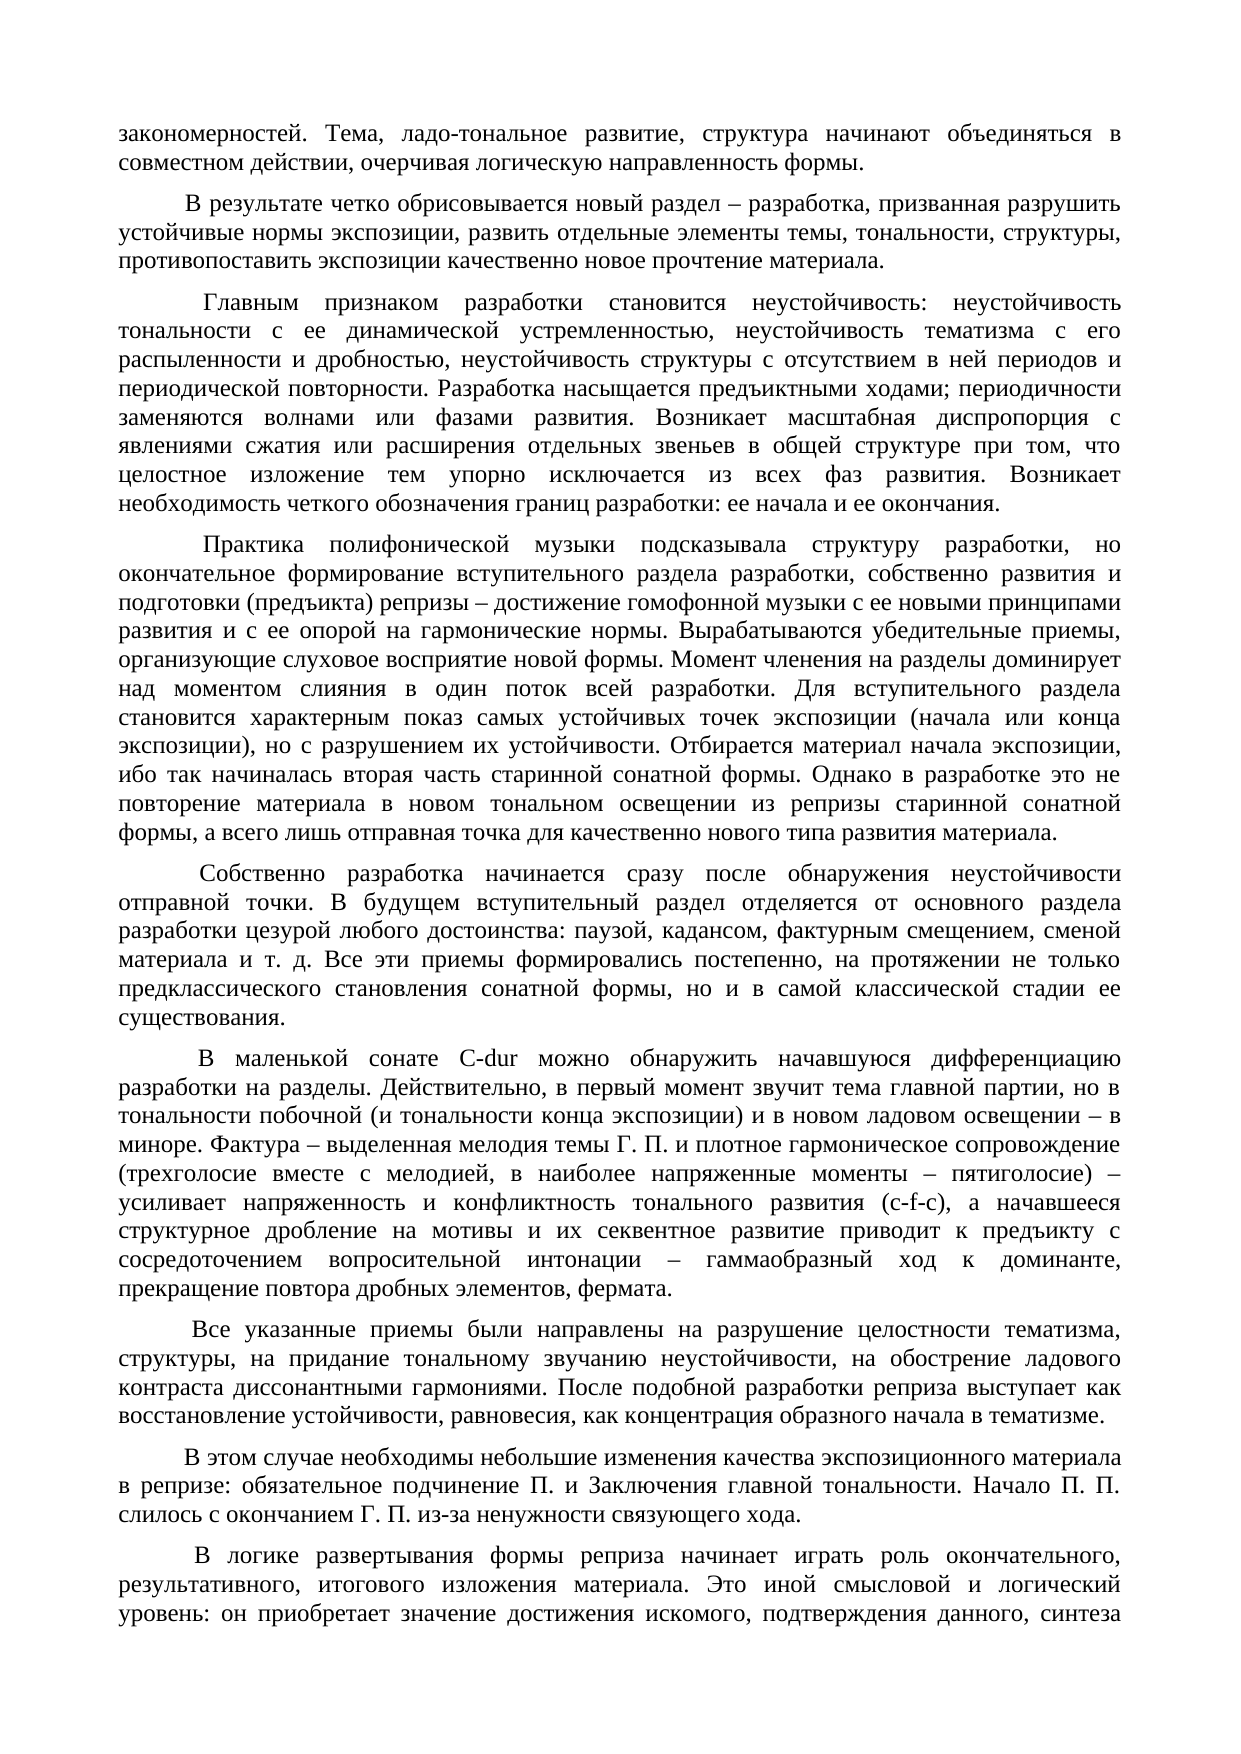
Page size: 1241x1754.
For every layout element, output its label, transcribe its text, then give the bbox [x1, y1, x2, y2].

text В этом случае необходимы небольшие изменения качества экспозиционного материала в репризе: обязательное подчинение П. и Заключения главной тональности. Начало П. П. слилось с окончанием Г. П. из-за ненужности связующего хода. [118, 1442, 1122, 1528]
text В результате четко обрисовывается новый раздел – разработка, призванная разрушить устойчивые нормы экспозиции, развить отдельные элементы темы, тональности, структуры, противопоставить экспозиции качественно новое прочтение материала. [118, 188, 1122, 274]
text Главным признаком разработки становится неустойчивость: неустойчивость тональности с ее динамической устремленностью, неустойчивость тематизма с его распыленности и дробностью, неустойчивость структуры с отсутствием в ней периодов и периодической повторности. Разработка насыщается предъиктными ходами; периодичности заменяются волнами или фазами развития. Возникает масштабная диспропорция с явлениями сжатия или расширения отдельных звеньев в общей структуре при том, что целостное изложение тем упорно исключается из всех фаз развития. Возникает необходимость четкого обозначения границ разработки: ее начала и ее окончания. [118, 287, 1122, 517]
text Собственно разработка начинается сразу после обнаружения неустойчивости отправной точки. В будущем вступительный раздел отделяется от основного раздела разработки цезурой любого достоинства: паузой, кадансом, фактурным смещением, сменой материала и т. д. Все эти приемы формировались постепенно, на протяжении не только предклассического становления сонатной формы, но и в самой классической стадии ее существования. [118, 858, 1122, 1031]
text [118, 1541, 1122, 1627]
text Все указанные приемы были направлены на разрушение целостности тематизма, структуры, на придание тональному звучанию неустойчивости, на обострение ладового контраста диссонантными гармониями. После подобной разработки реприза выступает как восстановление устойчивости, равновесия, как концентрация образного начала в тематизме. [118, 1314, 1122, 1429]
text В маленькой сонате C-dur можно обнаружить начавшуюся дифференциацию разработки на разделы. Действительно, в первый момент звучит тема главной партии, но в тональности побочной (и тональности конца экспозиции) и в новом ладовом освещении – в миноре. Фактура – выделенная мелодия темы Г. П. и плотное гармоническое сопровождение (трехголосие вместе с мелодией, в наиболее напряженные моменты – пятиголосие) – усиливает напряженность и конфликтность тонального развития (c-f-c), а начавшееся структурное дробление на мотивы и их секвентное развитие приводит к предъикту с сосредоточением вопросительной интонации – гаммаобразный ход к доминанте, прекращение повтора дробных элементов, фермата. [118, 1043, 1122, 1302]
text Практика полифонической музыки подсказывала структуру разработки, но окончательное формирование вступительного раздела разработки, собственно развития и подготовки (предъикта) репризы – достижение гомофонной музыки с ее новыми принципами развития и с ее опорой на гармонические нормы. Вырабатываются убедительные приемы, организующие слуховое восприятие новой формы. Момент членения на разделы доминирует над моментом слияния в один поток всей разработки. Для вступительного раздела становится характерным показ самых устойчивых точек экспозиции (начала или конца экспозиции), но с разрушением их устойчивости. Отбирается материал начала экспозиции, ибо так начиналась вторая часть старинной сонатной формы. Однако в разработке это не повторение материала в новом тональном освещении из репризы старинной сонатной формы, а всего лишь отправная точка для качественно нового типа развития материала. [118, 529, 1122, 846]
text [118, 118, 1122, 176]
